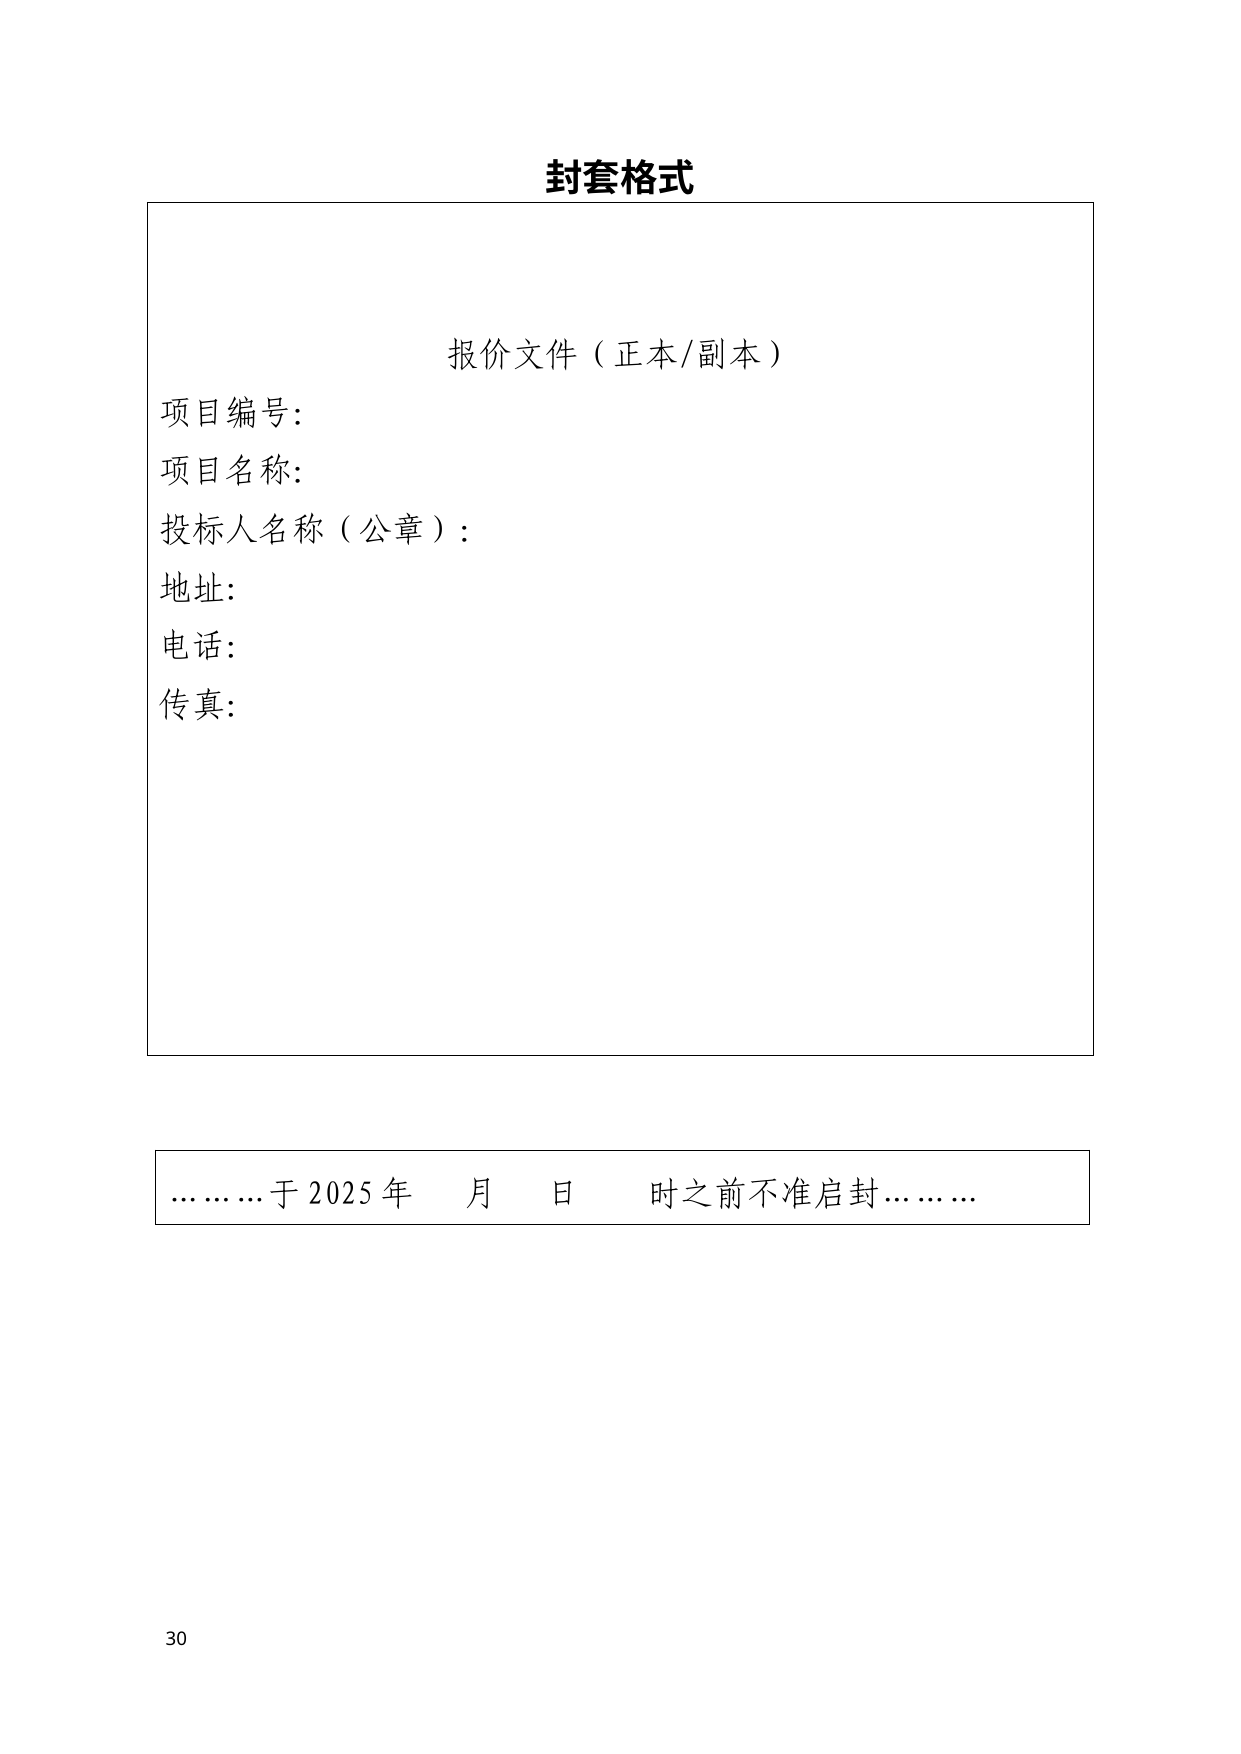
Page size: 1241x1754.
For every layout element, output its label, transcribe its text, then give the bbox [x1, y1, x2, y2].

subtitle 封套格式 [165, 148, 1075, 202]
table_header ………于2025年 月 日 时之前不准启封……… [156, 1151, 1089, 1224]
table_header 报价文件（正本/副本） 项目编号： 项目名称： 投标人名称（公章）： 地址： 电话： 传真： [148, 203, 1093, 1054]
